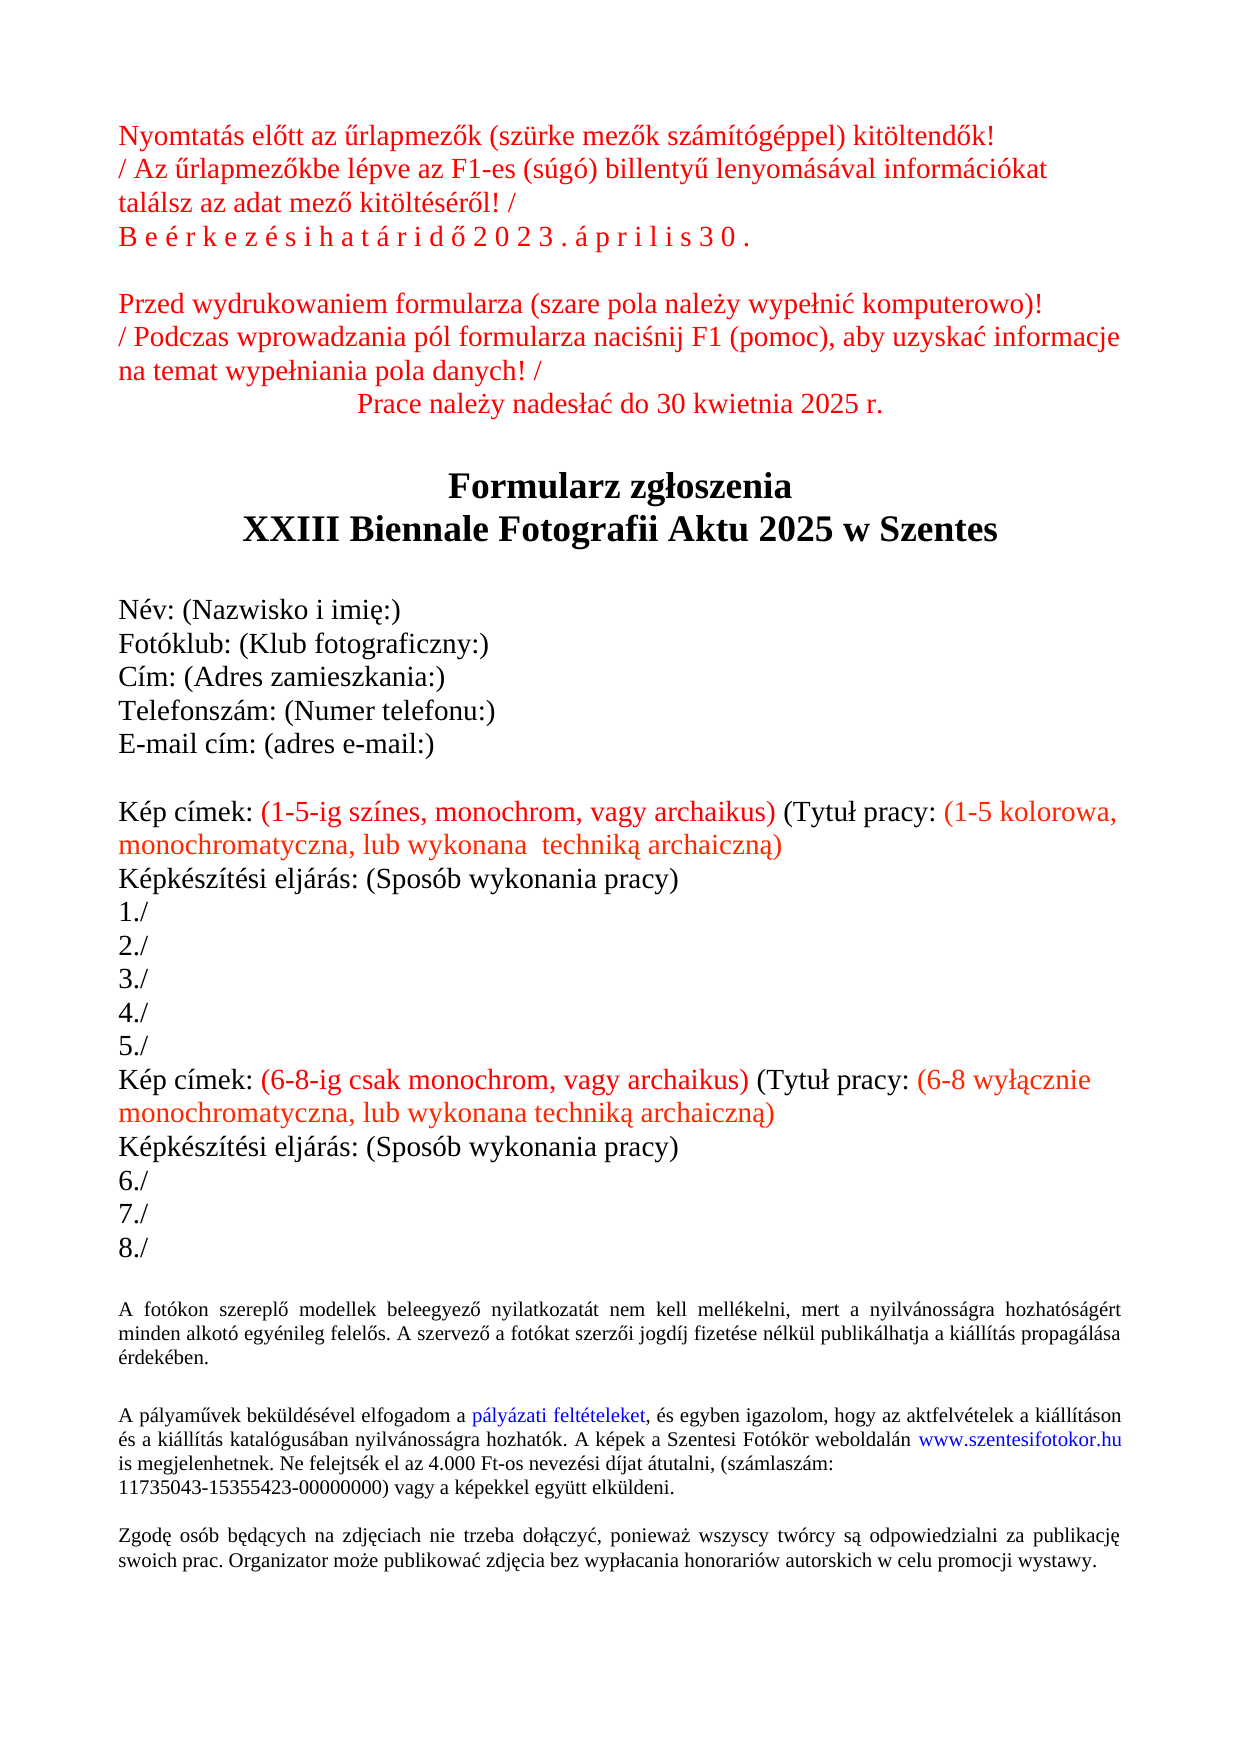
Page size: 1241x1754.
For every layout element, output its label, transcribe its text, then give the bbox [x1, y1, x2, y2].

text Prace należy nadesłać do 30 kwietnia 2025 r. [118, 386, 1122, 420]
text E-mail cím: (adres e-mail:) [118, 727, 1122, 760]
text / Az űrlapmezőkbe lépve az F1-es (súgó) billentyű lenyomásával információkat találsz az adat mező kitöltéséről! / [118, 152, 1122, 219]
text 3./ [118, 961, 1122, 995]
text Zgodę osób będących na zdjęciach nie trzeba dołączyć, ponieważ wszyscy twórcy są odpowiedzialni za publikację swoich prac. Organizator może publikować zdjęcia bez wypłacania honorariów autorskich w celu promocji wystawy. [118, 1523, 1122, 1572]
text 2./ [118, 928, 1122, 961]
text / Podczas wprowadzania pól formularza naciśnij F1 (pomoc), aby uzyskać informacje na temat wypełniania pola danych! / [118, 319, 1122, 386]
text Kép címek: (1-5-ig színes, monochrom, vagy archaikus) (Tytuł pracy: (1-5 kolorowa, monochromatyczna, lub wykonana techniką archaiczną) [118, 794, 1122, 861]
text Képkészítési eljárás: (Sposób wykonania pracy) [118, 861, 1122, 894]
text Formularz zgłoszenia [118, 463, 1122, 506]
text Kép címek: (6-8-ig csak monochrom, vagy archaikus) (Tytuł pracy: (6-8 wyłącznie monochromatyczna, lub wykonana techniką archaiczną) [118, 1062, 1122, 1129]
text 5./ [118, 1028, 1122, 1062]
text Név: (Nazwisko i imię:) [118, 592, 1122, 626]
text XXIII Biennale Fotografii Aktu 2025 w Szentes [118, 506, 1122, 549]
text A pályaművek beküldésével elfogadom a pályázati feltételeket, és egyben igazolom, hogy az aktfelvételek a kiállításon és a kiállítás katalógusában nyilvánosságra hozhatók. A képek a Szentesi Fotókör weboldalán www.szentesifotokor.hu is megjelenhetnek. Ne felejtsék el az 4.000 Ft-os nevezési díjat átutalni, (számlaszám: [118, 1403, 1122, 1475]
text B e é r k e z é s i h a t á r i d ő 2 0 2 3 . á p r i l i s 3 0 . [118, 219, 1122, 252]
text Képkészítési eljárás: (Sposób wykonania pracy) [118, 1129, 1122, 1163]
text 6./ [118, 1163, 1122, 1196]
text 4./ [118, 995, 1122, 1028]
text 1./ [118, 894, 1122, 928]
text Telefonszám: (Numer telefonu:) [118, 693, 1122, 727]
text Cím: (Adres zamieszkania:) [118, 659, 1122, 693]
text 7./ [118, 1196, 1122, 1230]
text Fotóklub: (Klub fotograficzny:) [118, 626, 1122, 659]
text 8./ [118, 1230, 1122, 1263]
text Przed wydrukowaniem formularza (szare pola należy wypełnić komputerowo)! [118, 286, 1122, 319]
text 11735043-15355423-00000000) vagy a képekkel együtt elküldeni. [118, 1475, 1122, 1499]
text Nyomtatás előtt az űrlapmezők (szürke mezők számítógéppel) kitöltendők! [118, 118, 1122, 152]
text A fotókon szereplő modellek beleegyező nyilatkozatát nem kell mellékelni, mert a nyilvánosságra hozhatóságért minden alkotó egyénileg felelős. A szervező a fotókat szerzői jogdíj fizetése nélkül publikálhatja a kiállítás propagálása érdekében. [118, 1297, 1122, 1403]
